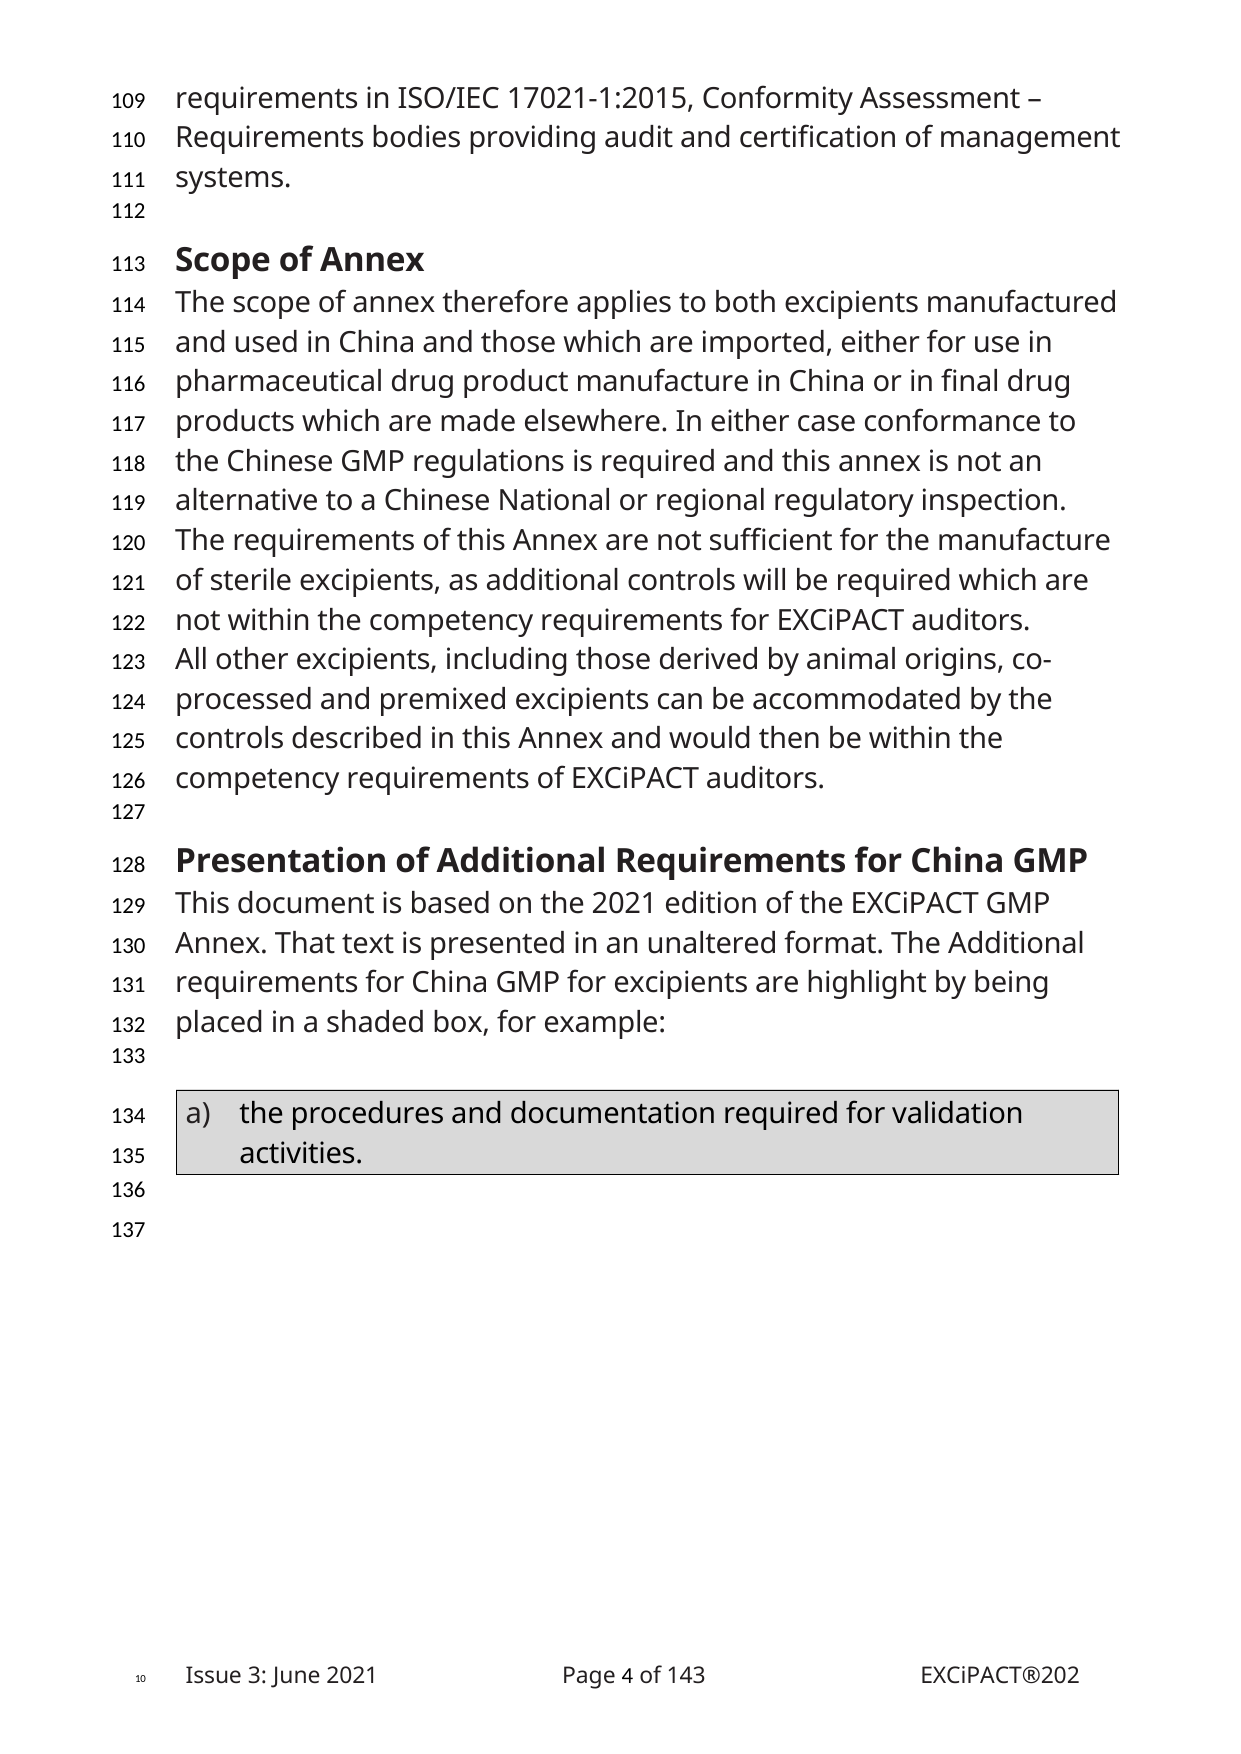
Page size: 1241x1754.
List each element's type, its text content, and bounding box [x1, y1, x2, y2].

text The scope of annex therefore applies to both excipients manufactured and used in China and those which are imported, either for use in pharmaceutical drug product manufacture in China or in final drug products which are made elsewhere. In either case conformance to the Chinese GMP regulations is required and this annex is not an alternative to a Chinese National or regional regulatory inspection. [175, 281, 1121, 519]
text Scope of Annex [175, 236, 1121, 281]
list the procedures and documentation required for validation activities. [177, 1091, 1118, 1174]
text Presentation of Additional Requirements for China GMP [175, 837, 1121, 882]
text This document is based on the 2021 edition of the EXCiPACT GMP Annex. That text is presented in an unaltered format. The Additional requirements for China GMP for excipients are highlight by being placed in a shaded box, for example: [175, 882, 1121, 1041]
text All other excipients, including those derived by animal origins, co-processed and premixed excipients can be accommodated by the controls described in this Annex and would then be within the competency requirements of EXCiPACT auditors. [175, 638, 1121, 797]
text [175, 77, 1121, 196]
text The requirements of this Annex are not sufficient for the manufacture of sterile excipients, as additional controls will be required which are not within the competency requirements for EXCiPACT auditors. [175, 519, 1121, 638]
